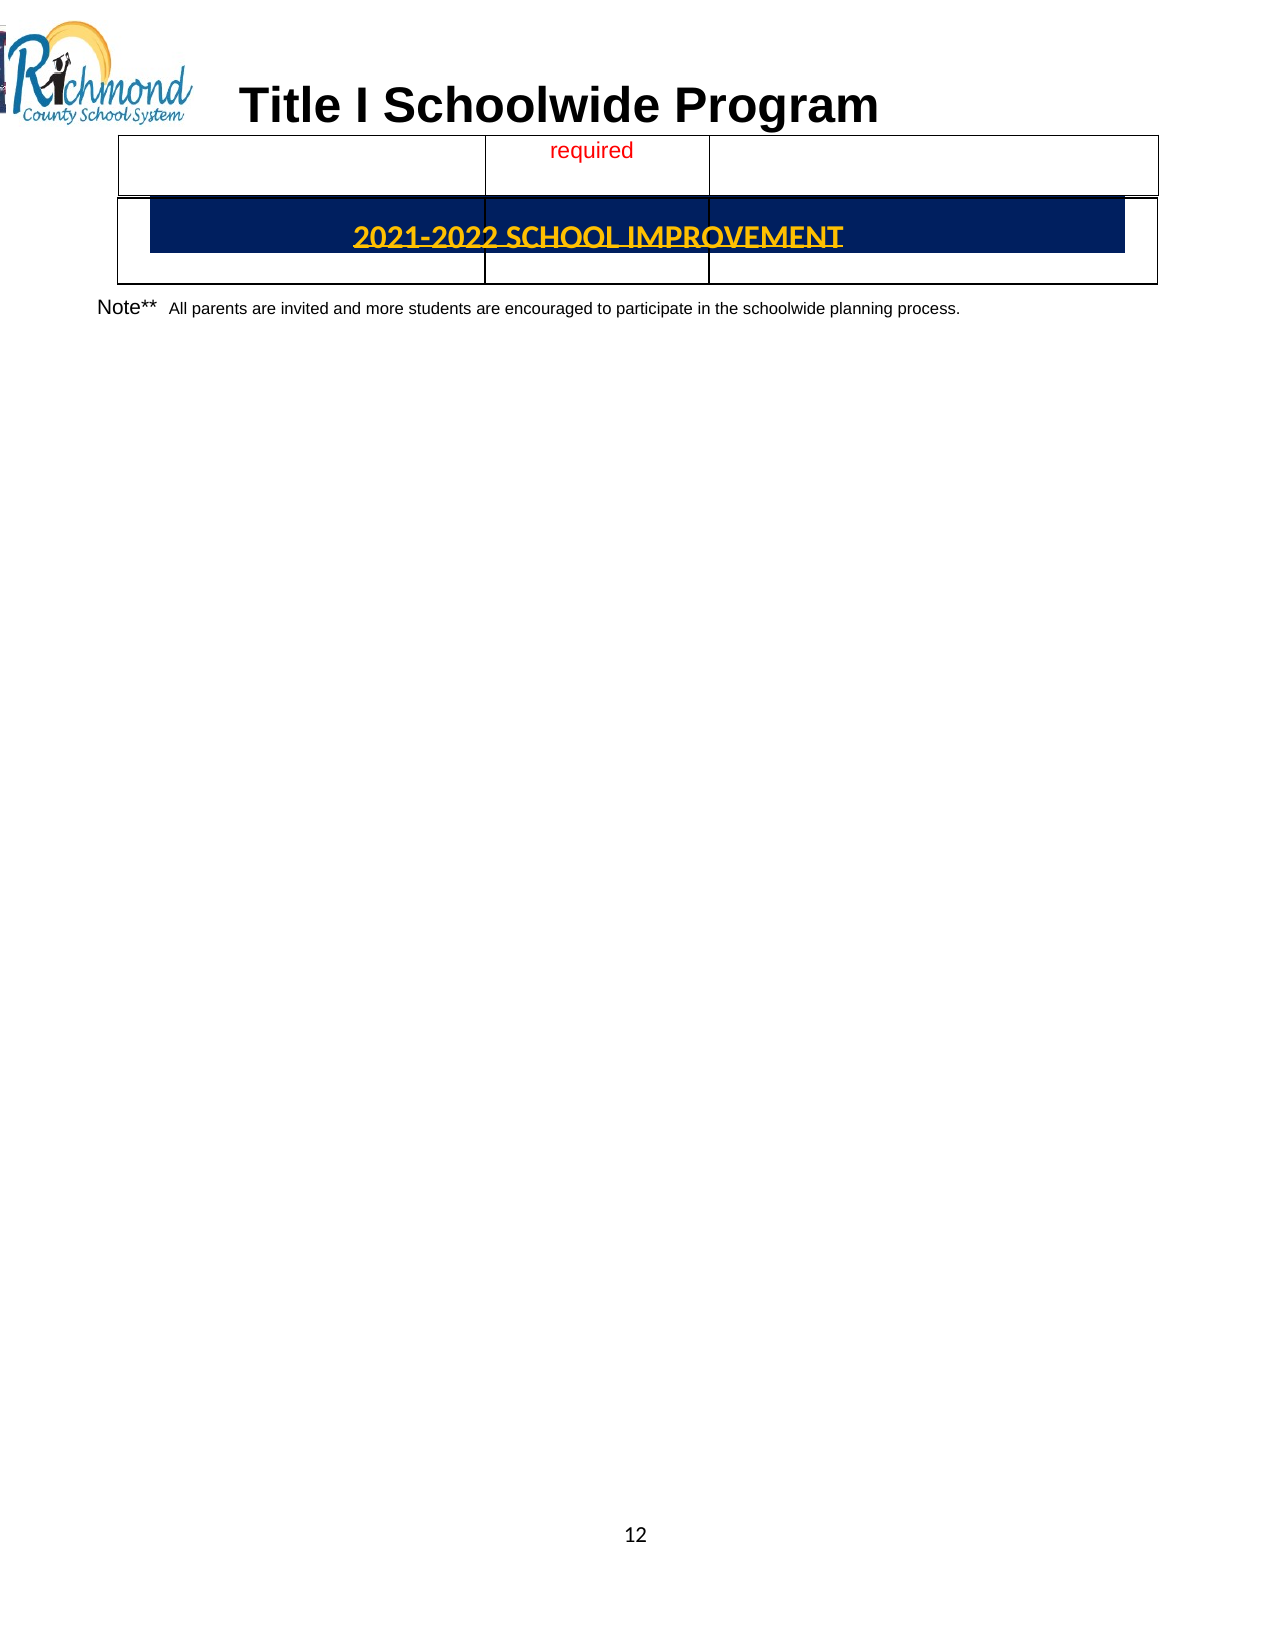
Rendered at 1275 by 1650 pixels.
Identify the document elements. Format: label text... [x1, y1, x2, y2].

picture [565, 230, 577, 245]
picture [775, 234, 782, 245]
picture [651, 234, 658, 245]
picture [452, 229, 459, 245]
picture [587, 230, 599, 245]
picture [545, 239, 554, 245]
table_cell [119, 136, 485, 195]
picture [688, 230, 694, 237]
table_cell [486, 136, 709, 195]
picture [710, 230, 718, 245]
picture [641, 233, 648, 245]
picture [486, 209, 708, 245]
picture [710, 209, 925, 247]
picture [374, 229, 381, 245]
picture [670, 230, 677, 237]
picture [486, 229, 492, 241]
picture [811, 234, 819, 245]
picture [348, 209, 484, 247]
table_cell [710, 136, 1158, 195]
text Note** All parents are invited and more students are encouraged to participate in the schoolwide planning process. [97, 295, 1189, 319]
picture [0, 20, 194, 127]
picture [765, 233, 772, 245]
